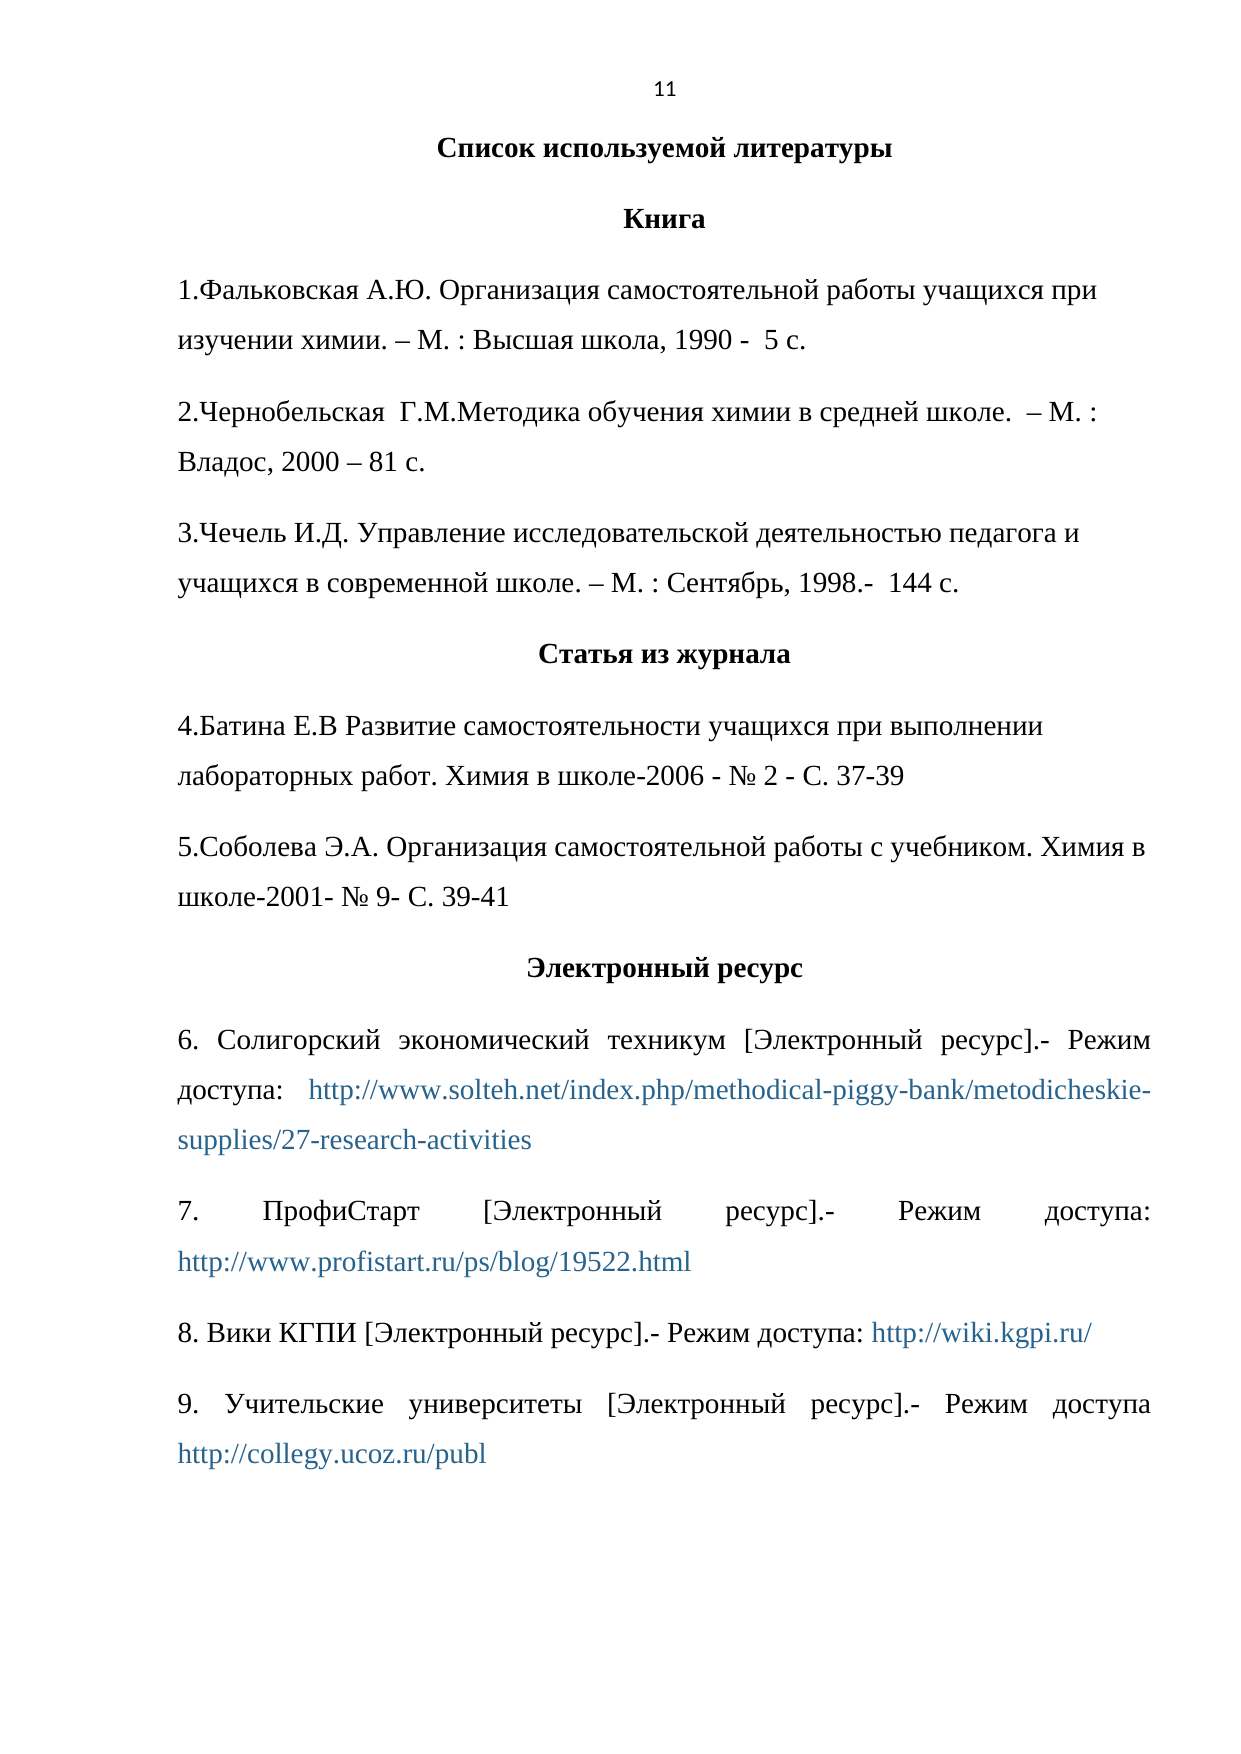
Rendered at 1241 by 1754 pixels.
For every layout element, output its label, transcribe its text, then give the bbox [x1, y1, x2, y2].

text 8. Вики КГПИ [Электронный ресурс].- Режим доступа: http://wiki.kgpi.ru/ [177, 1315, 1152, 1348]
text 3.Чечель И.Д. Управление исследовательской деятельностью педагога и учащихся в современной школе. – М. : Сентябрь, 1998.- 144 с. [177, 515, 1152, 599]
text 9. Учительские университеты [Электронный ресурс].- Режим доступа http://collegy.ucoz.ru/publ [177, 1386, 1152, 1470]
text 1.Фальковская А.Ю. Организация самостоятельной работы учащихся при изучении химии. – М. : Высшая школа, 1990 - 5 с. [177, 272, 1152, 356]
text Список используемой литературы [177, 130, 1152, 163]
text Статья из журнала [177, 637, 1152, 670]
text 5.Соболева Э.А. Организация самостоятельной работы с учебником. Химия в школе-2001- № 9- С. 39-41 [177, 829, 1152, 913]
text 6. Солигорский экономический техникум [Электронный ресурс].- Режим доступа: http://www.solteh.net/index.php/methodical-piggy-bank/metodicheskie-supplies/27-research-activities [177, 1022, 1152, 1156]
text Электронный ресурс [177, 951, 1152, 984]
text 2.Чернобельская Г.М.Методика обучения химии в средней школе. – М. : Владос, 2000 – 81 с. [177, 394, 1152, 477]
text Книга [177, 201, 1152, 234]
text 7. ПрофиСтарт [Электронный ресурс].- Режим доступа: http://www.profistart.ru/ps/blog/19522.html [177, 1193, 1152, 1277]
text 4.Батина Е.В Развитие самостоятельности учащихся при выполнении лабораторных работ. Химия в школе-2006 - № 2 - С. 37-39 [177, 708, 1152, 792]
